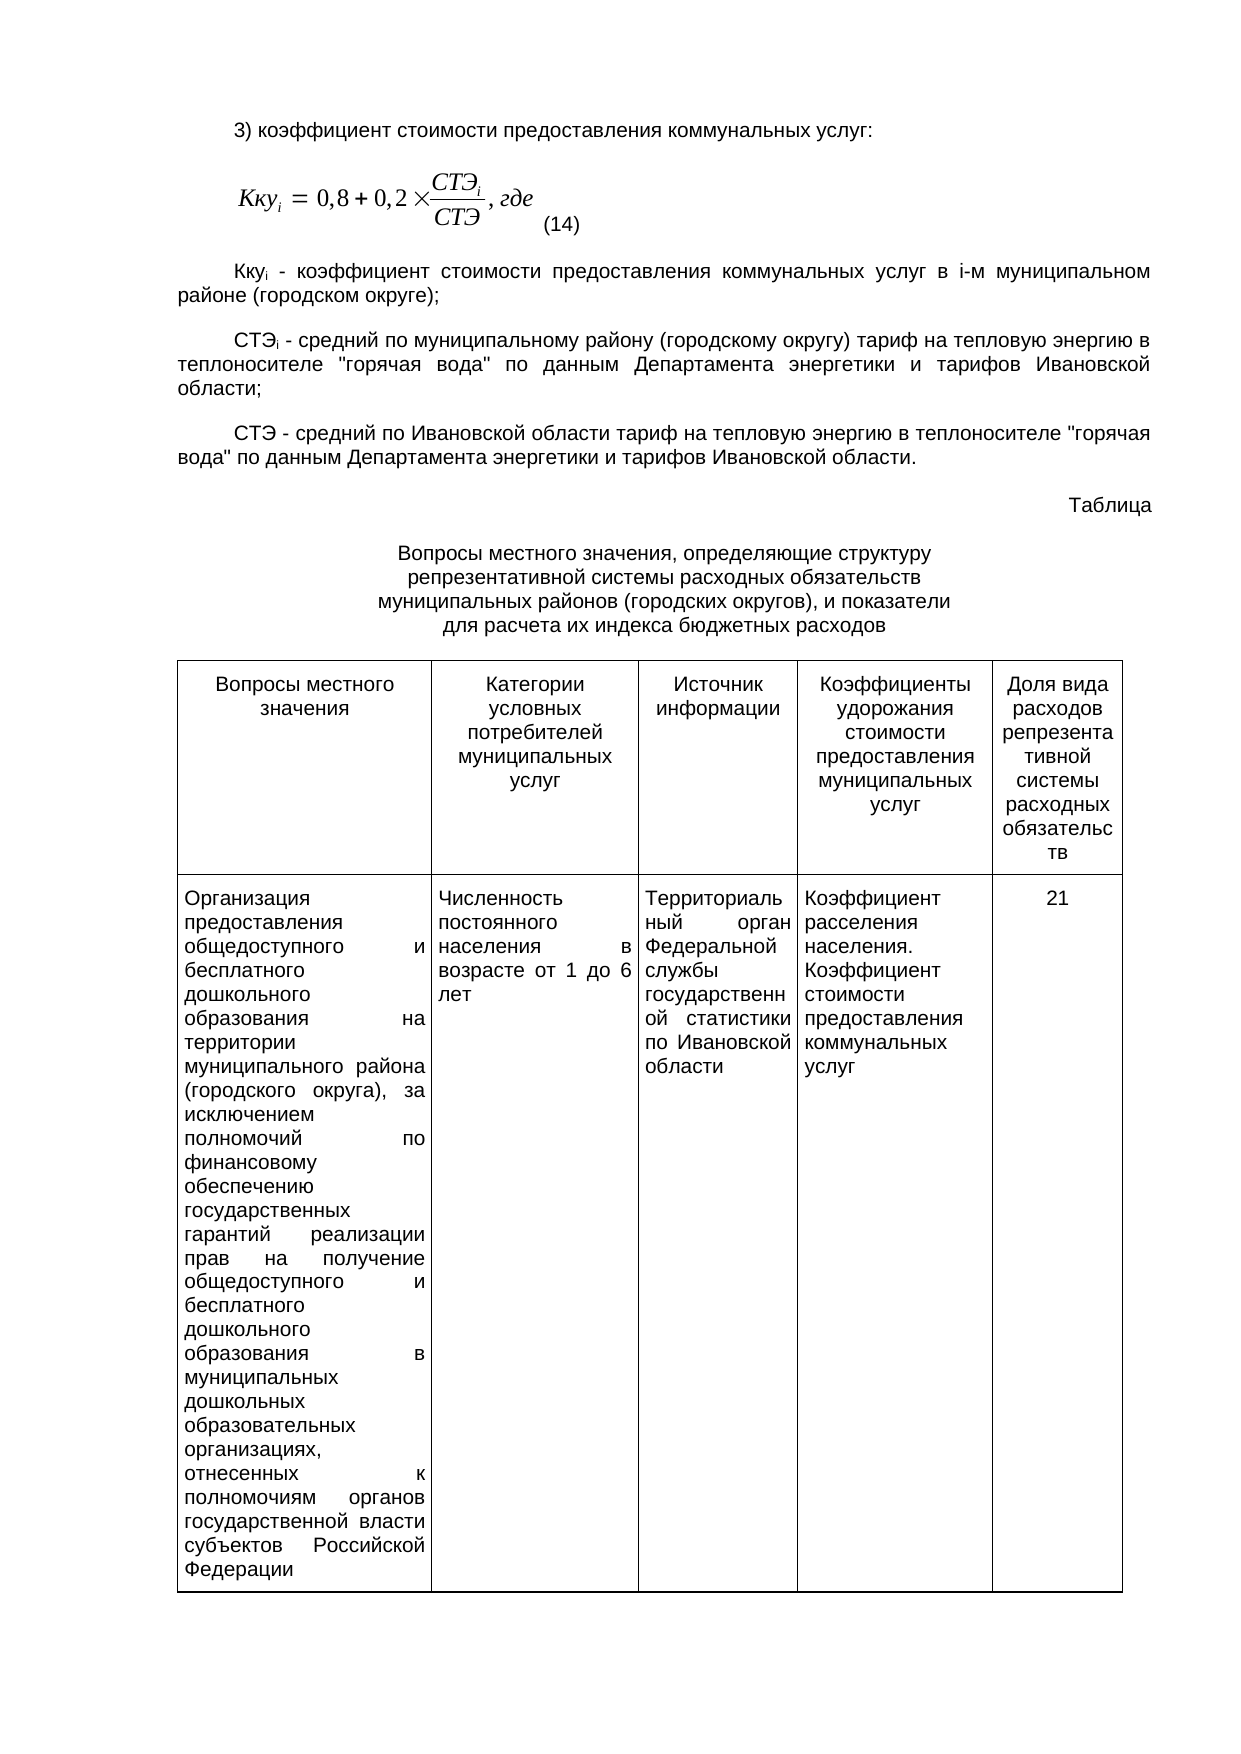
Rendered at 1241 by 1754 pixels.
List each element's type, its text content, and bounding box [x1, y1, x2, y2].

text Ккуi - коэффициент стоимости предоставления коммунальных услуг в i-м муниципальном районе (городском округе); [177, 259, 1152, 307]
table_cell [798, 875, 992, 1591]
table_cell Территориальный орган Федеральной службы государственной статистики по Ивановской области [639, 875, 797, 1591]
table_header Источник информации [639, 661, 797, 874]
table_header Коэффициенты удорожания стоимости предоставления муниципальных услуг [798, 661, 992, 874]
text муниципальных районов (городских округов), и показатели [177, 588, 1152, 612]
text СТЭi - средний по муниципальному району (городскому округу) тариф на тепловую энергию в теплоносителе "горячая вода" по данным Департамента энергетики и тарифов Ивановской области; [177, 328, 1152, 400]
text Таблица [177, 493, 1152, 517]
text 3) коэффициент стоимости предоставления коммунальных услуг: [177, 118, 1152, 142]
table_cell 21 [993, 875, 1122, 1591]
text репрезентативной системы расходных обязательств [177, 564, 1152, 588]
table_header Доля вида расходов репрезентативной системы расходных обязательств [993, 661, 1122, 874]
text Вопросы местного значения, определяющие структуру [177, 541, 1152, 564]
table_header Вопросы местного значения [178, 661, 431, 874]
table_cell Численность постоянного населения в возрасте от 1 до 6 лет [432, 875, 638, 1591]
table_cell Организация предоставления общедоступного и бесплатного дошкольного образования на территории муниципального района (городского округа), за исключением полномочий по финансовому обеспечению государственных гарантий реализации прав на получение общедоступного и бесплатного дошкольного образования в муниципальных дошкольных образовательных организациях, отнесенных к полномочиям органов государственной власти субъектов Российской Федерации [178, 875, 431, 1591]
table_header Категории условных потребителей муниципальных услуг [432, 661, 638, 874]
text для расчета их индекса бюджетных расходов [177, 612, 1152, 636]
text (14) [177, 166, 1152, 235]
text СТЭ - средний по Ивановской области тариф на тепловую энергию в теплоносителе "горячая вода" по данным Департамента энергетики и тарифов Ивановской области. [177, 421, 1152, 469]
